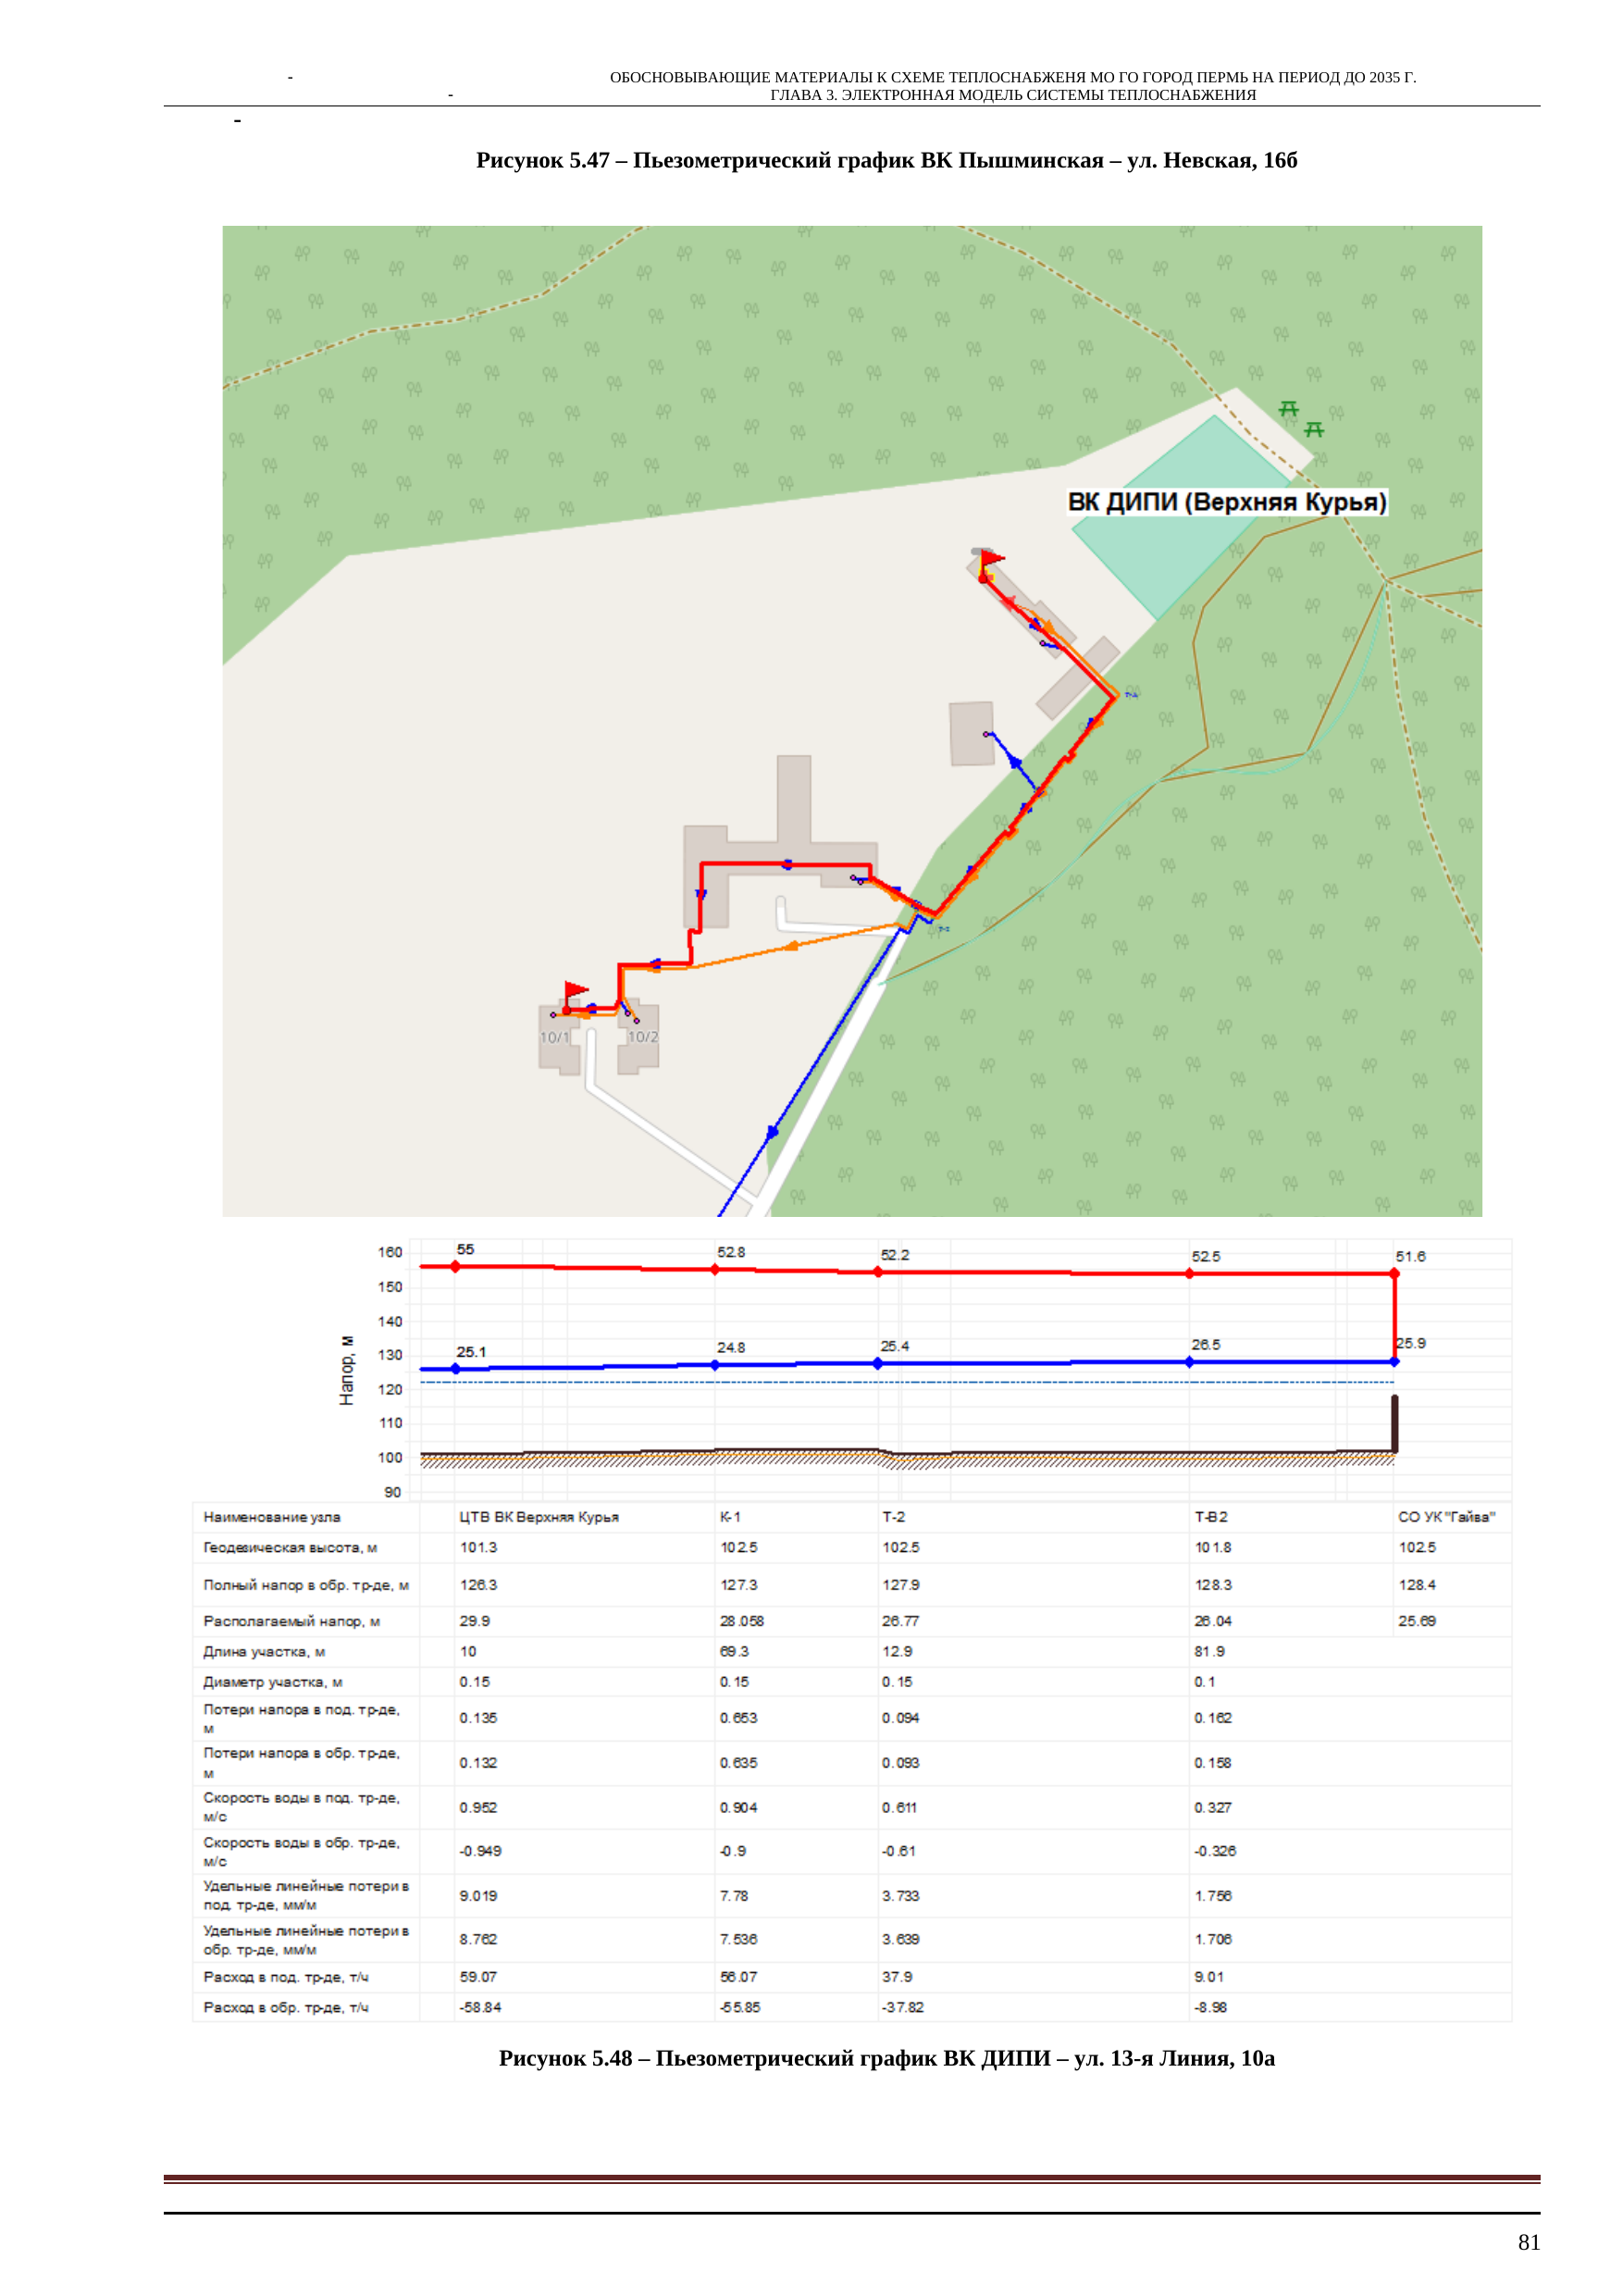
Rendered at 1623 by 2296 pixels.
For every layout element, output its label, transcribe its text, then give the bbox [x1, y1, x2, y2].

picture [222, 226, 1483, 1217]
picture [185, 1230, 1520, 2031]
